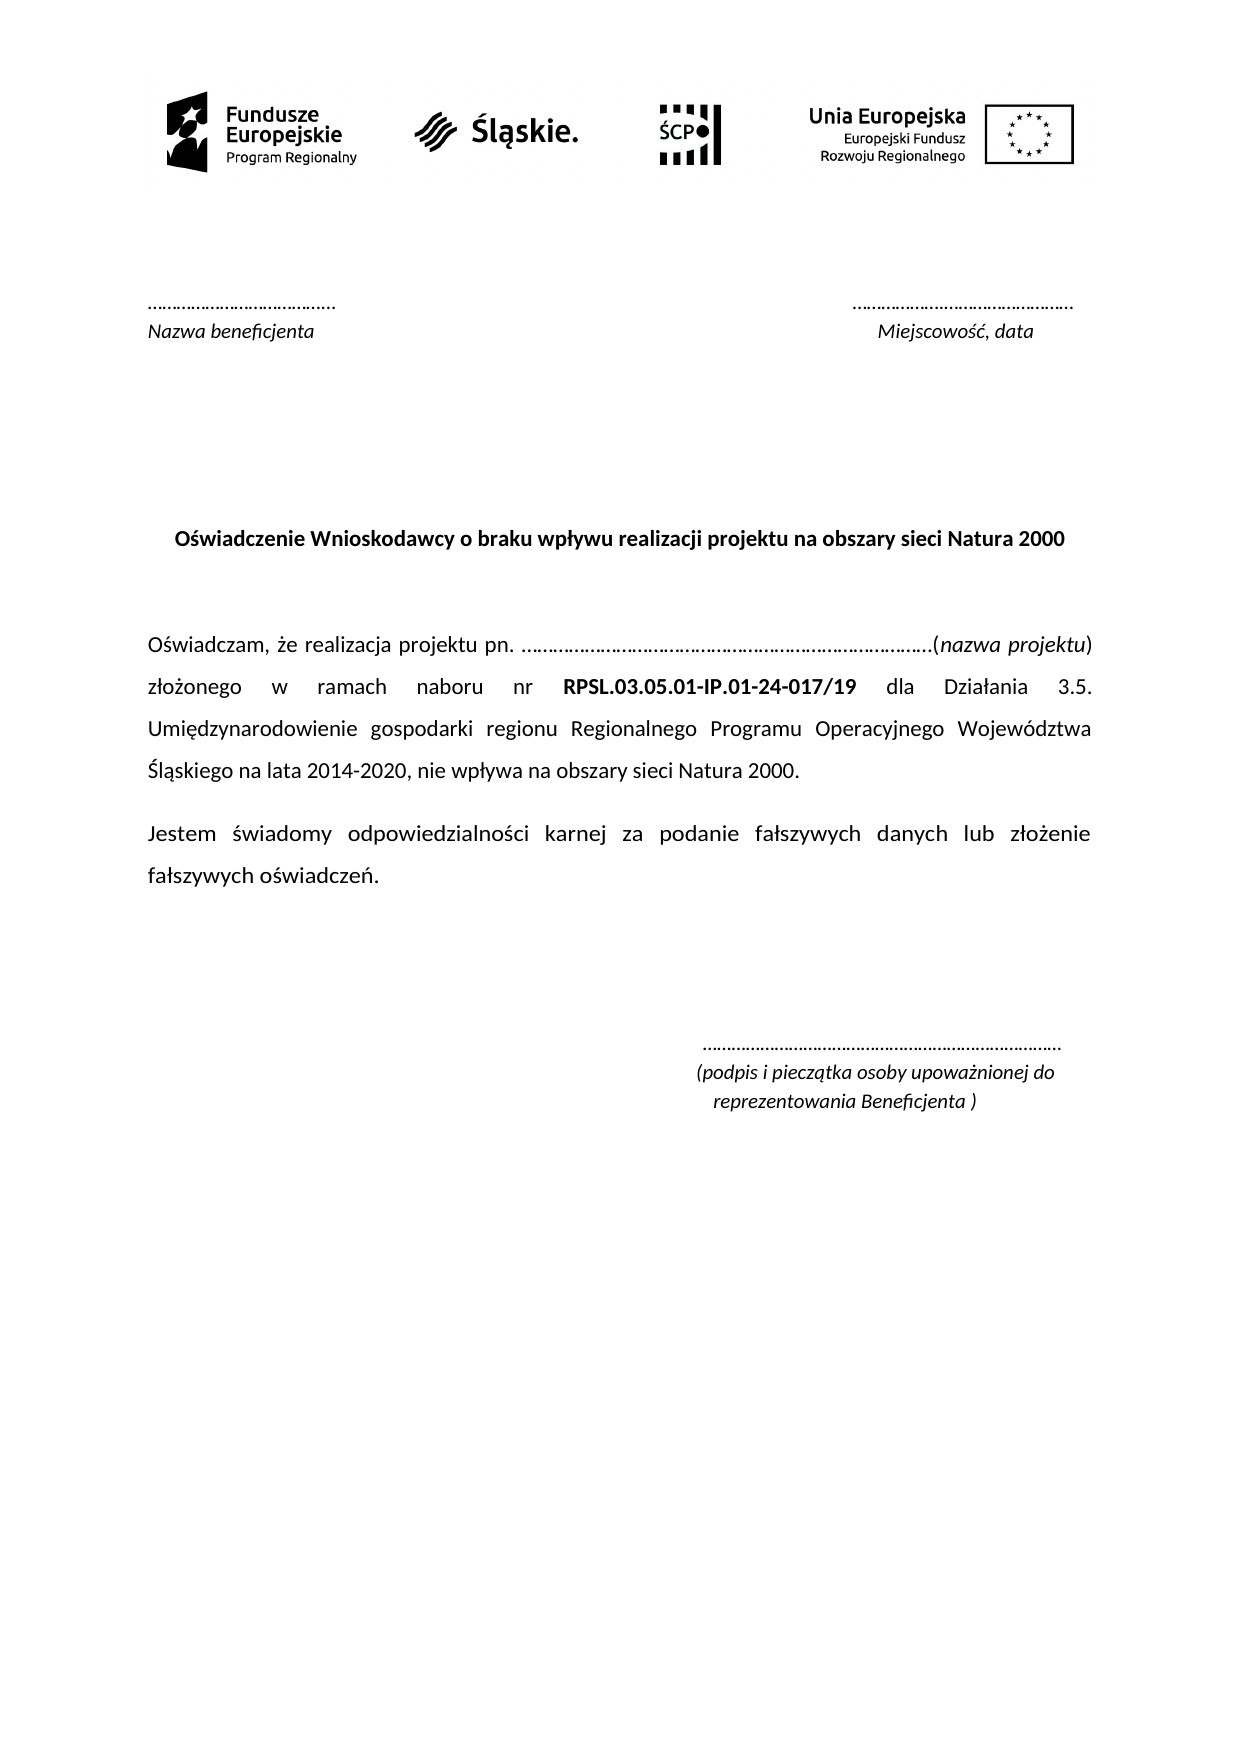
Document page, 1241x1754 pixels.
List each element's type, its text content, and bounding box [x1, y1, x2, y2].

text ………………………………………………………………… (podpis i pieczątka osoby upoważnionej do reprezentowania Beneficjenta ) [598, 1030, 1093, 1114]
picture [147, 73, 1093, 191]
text Jestem świadomy odpowiedzialności karnej za podanie fałszywych danych lub złożenie fałszywych oświadczeń. [148, 819, 1093, 889]
text Oświadczenie Wnioskodawcy o braku wpływu realizacji projektu na obszary sieci Natura 2000 [148, 524, 1093, 552]
text Oświadczam, że realizacja projektu pn. ……………………………………………………………………(nazwa projektu) złożonego w ramach naboru nr RPSL.03.05.01-IP.01-24-017/19 dla Działania 3.5. Umiędzynarodowienie gospodarki regionu Regionalnego Programu Operacyjnego Województwa Śląskiego na lata 2014-2020, nie wpływa na obszary sieci Natura 2000. [148, 631, 1093, 784]
text ………………………………... ……………….……………………… Nazwa beneficjenta Miejscowość, data [148, 289, 1093, 344]
